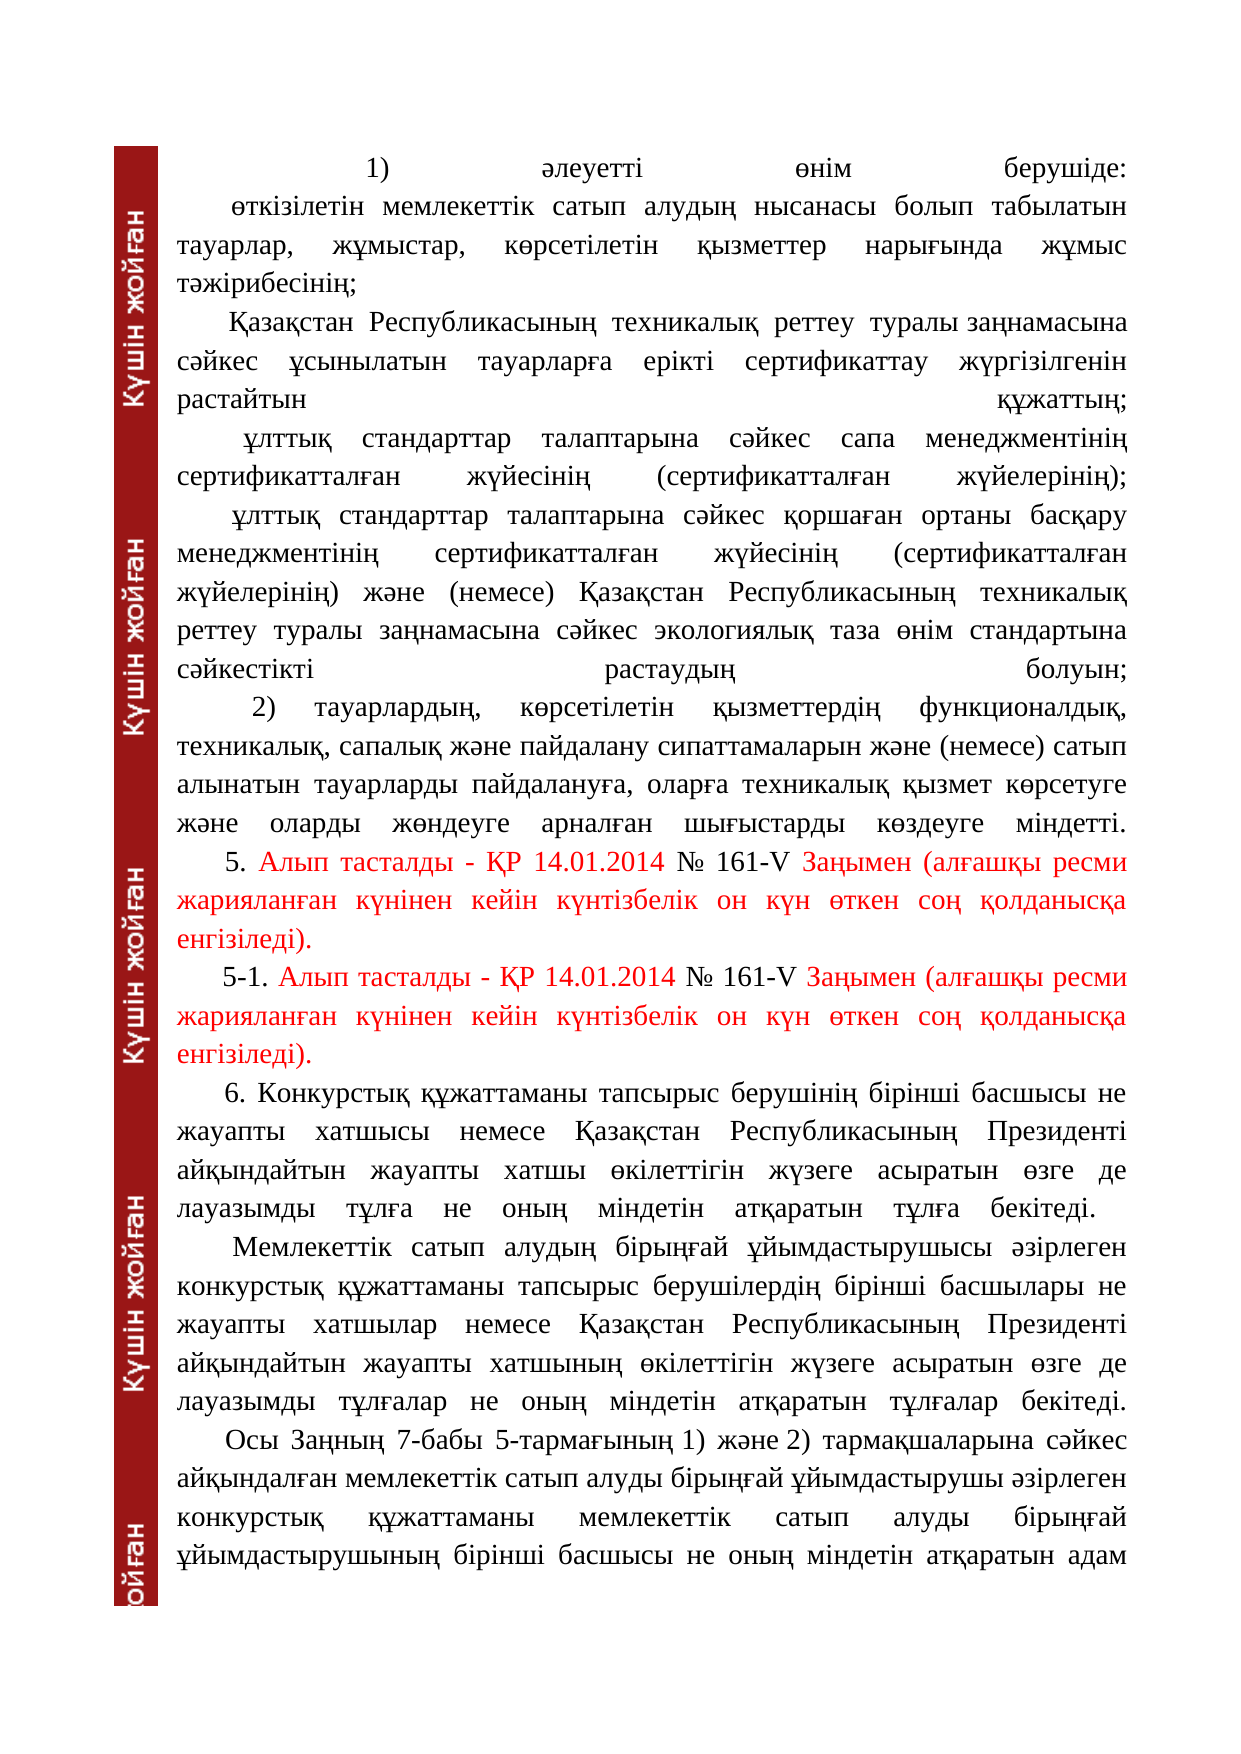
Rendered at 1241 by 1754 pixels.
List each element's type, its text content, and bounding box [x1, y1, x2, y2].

picture [114, 146, 158, 150]
picture [114, 1571, 158, 1606]
